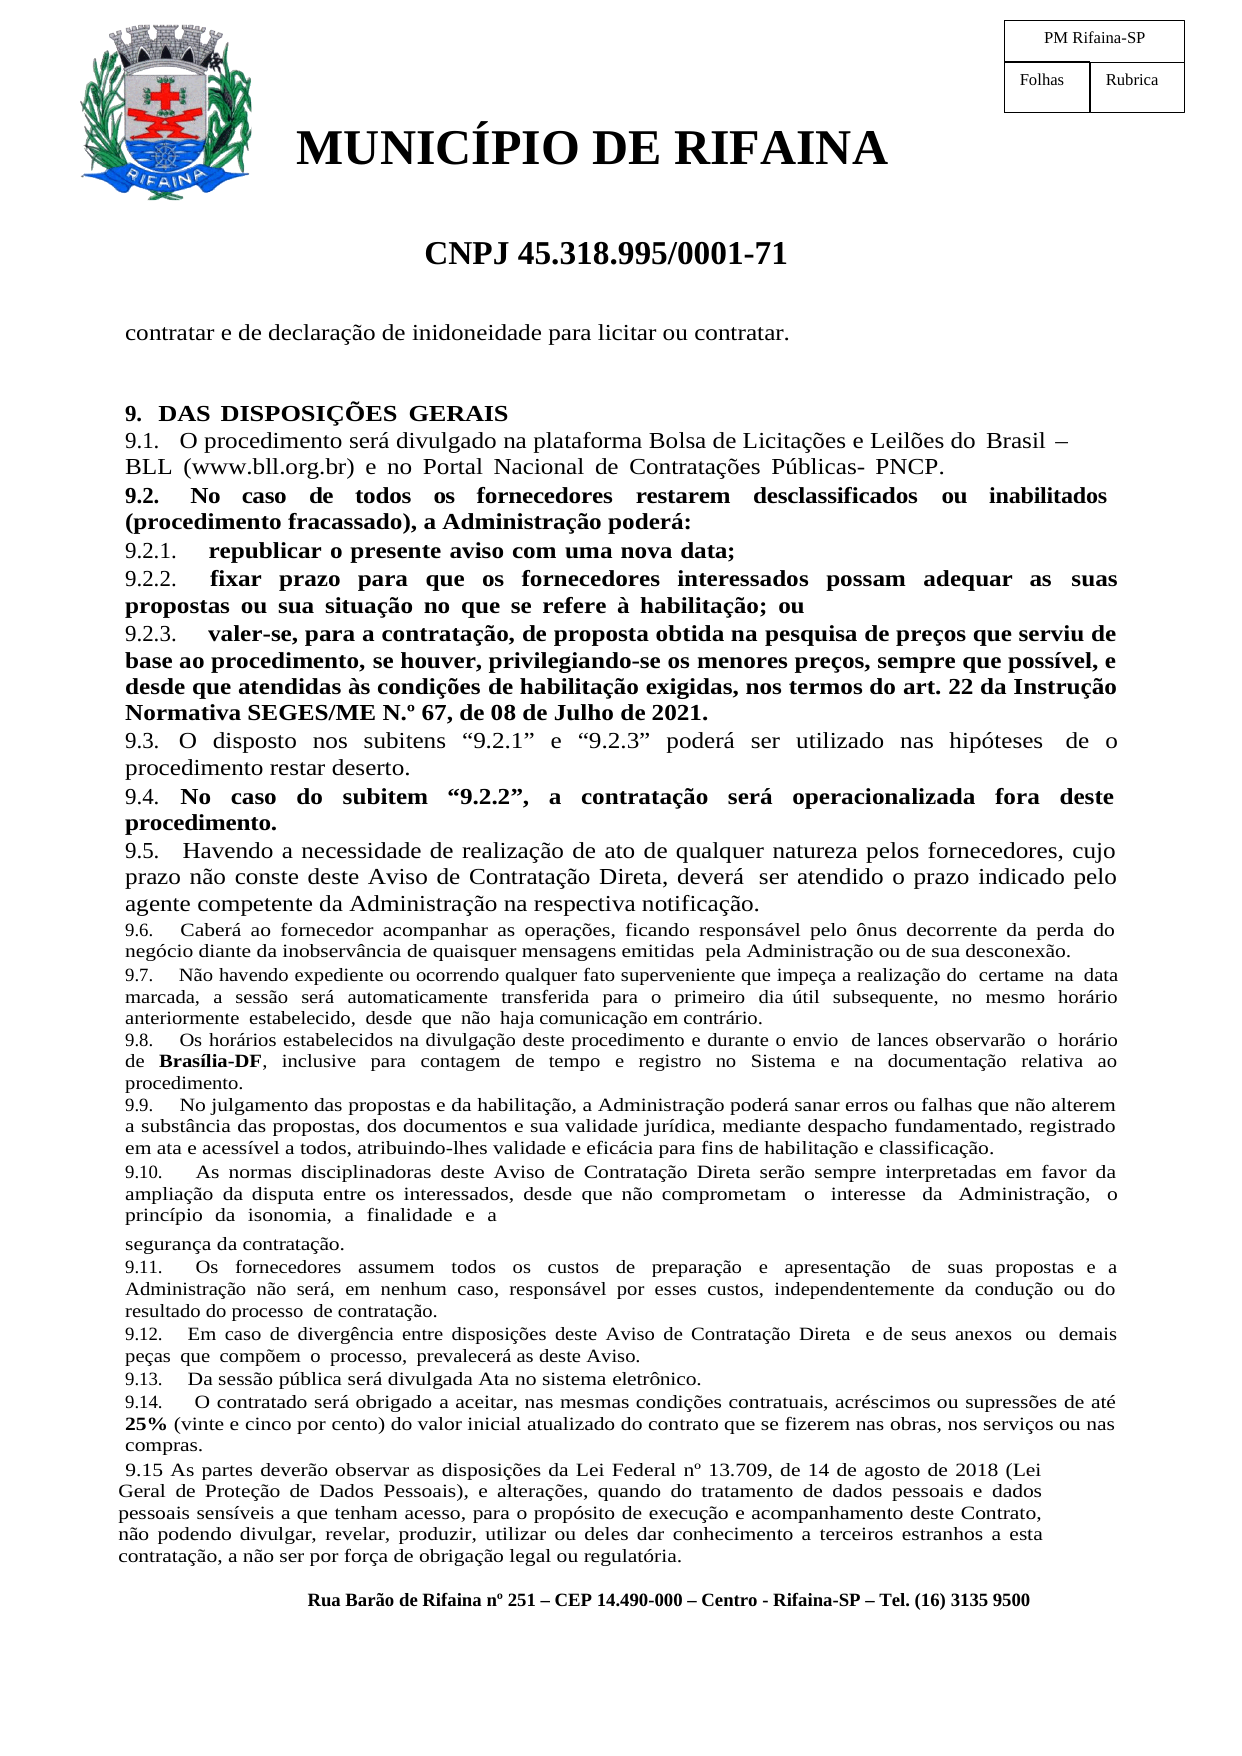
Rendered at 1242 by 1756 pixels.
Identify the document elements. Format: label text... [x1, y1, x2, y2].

list No caso de todos os fornecedores restarem desclassificados ou inabilitados (procedimento fracassado), a Administração poderá: [125, 482, 1116, 535]
list No julgamento das propostas e da habilitação, a Administração poderá sanar erros ou falhas que não alterem a substância das propostas, dos documentos e sua validade jurídica, mediante despacho fundamentado, registrado em ata e acessível a todos, atribuindo-lhes validade e eficácia para fins de habilitação e classificação. [125, 1094, 1118, 1158]
list Da sessão pública será divulgada Ata no sistema eletrônico. [125, 1368, 1138, 1389]
list As normas disciplinadoras deste Aviso de Contratação Direta serão sempre interpretadas em favor da ampliação da disputa entre os interessados, desde que não comprometam o interesse da Administração, o princípio da isonomia, a finalidade e a [125, 1161, 1118, 1226]
list valer-se, para a contratação, de proposta obtida na pesquisa de preços que serviu de base ao procedimento, se houver, privilegiando-se os menores preços, sempre que possível, e desde que atendidas às condições de habilitação exigidas, nos termos do art. 22 da Instrução Normativa SEGES/ME N.º 67, de 08 de Julho de 2021. [125, 620, 1117, 726]
list O contratado será obrigado a aceitar, nas mesmas condições contratuais, acréscimos ou supressões de até 25% (vinte e cinco por cento) do valor inicial atualizado do contrato que se fizerem nas obras, nos serviços ou nas compras. [125, 1391, 1118, 1456]
list republicar o presente aviso com uma nova data; [125, 537, 1138, 563]
list Os horários estabelecidos na divulgação deste procedimento e durante o envio de lances observarão o horário de Brasília-DF, inclusive para contagem de tempo e registro no Sistema e na documentação relativa ao procedimento. [125, 1029, 1118, 1093]
list No caso do subitem “9.2.2”, a contratação será operacionalizada fora deste procedimento. [125, 783, 1116, 836]
list Caberá ao fornecedor acompanhar as operações, ficando responsável pelo ônus decorrente da perda do negócio diante da inobservância de quaisquer mensagens emitidas pela Administração ou de sua desconexão. [125, 919, 1117, 962]
subtitle DAS DISPOSIÇÕES GERAIS [125, 401, 1138, 427]
list O procedimento será divulgado na plataforma Bolsa de Licitações e Leilões do Brasil – BLL (www.bll.org.br) e no Portal Nacional de Contratações Públicas- PNCP. [125, 427, 1068, 480]
picture [79, 22, 252, 201]
text 9.15 As partes deverão observar as disposições da Lei Federal nº 13.709, de 14 de agosto de 2018 (Lei Geral de Proteção de Dados Pessoais), e alterações, quando do tratamento de dados pessoais e dados pessoais sensíveis a que tenham acesso, para o propósito de execução e acompanhamento deste Contrato, não podendo divulgar, revelar, produzir, utilizar ou deles dar conhecimento a terceiros estranhos a esta contratação, a não ser por força de obrigação legal ou regulatória. [118, 1458, 1044, 1566]
list Em caso de divergência entre disposições deste Aviso de Contratação Direta e de seus anexos ou demais peças que compõem o processo, prevalecerá as deste Aviso. [125, 1323, 1117, 1367]
list fixar prazo para que os fornecedores interessados possam adequar as suas propostas ou sua situação no que se refere à habilitação; ou [125, 566, 1117, 618]
list O disposto nos subitens “9.2.1” e “9.2.3” poderá ser utilizado nas hipóteses de o procedimento restar deserto. [125, 728, 1118, 780]
list Os fornecedores assumem todos os custos de preparação e apresentação de suas propostas e a Administração não será, em nenhum caso, responsável por esses custos, independentemente da condução ou do resultado do processo de contratação. [125, 1256, 1118, 1321]
list Não havendo expediente ou ocorrendo qualquer fato superveniente que impeça a realização do certame na data marcada, a sessão será automaticamente transferida para o primeiro dia útil subsequente, no mesmo horário anteriormente estabelecido, desde que não haja comunicação em contrário. [125, 964, 1118, 1029]
text segurança da contratação. [125, 1232, 1138, 1254]
list Havendo a necessidade de realização de ato de qualquer natureza pelos fornecedores, cujo prazo não conste deste Aviso de Contratação Direta, deverá ser atendido o prazo indicado pelo agente competente da Administração na respectiva notificação. [125, 837, 1117, 916]
